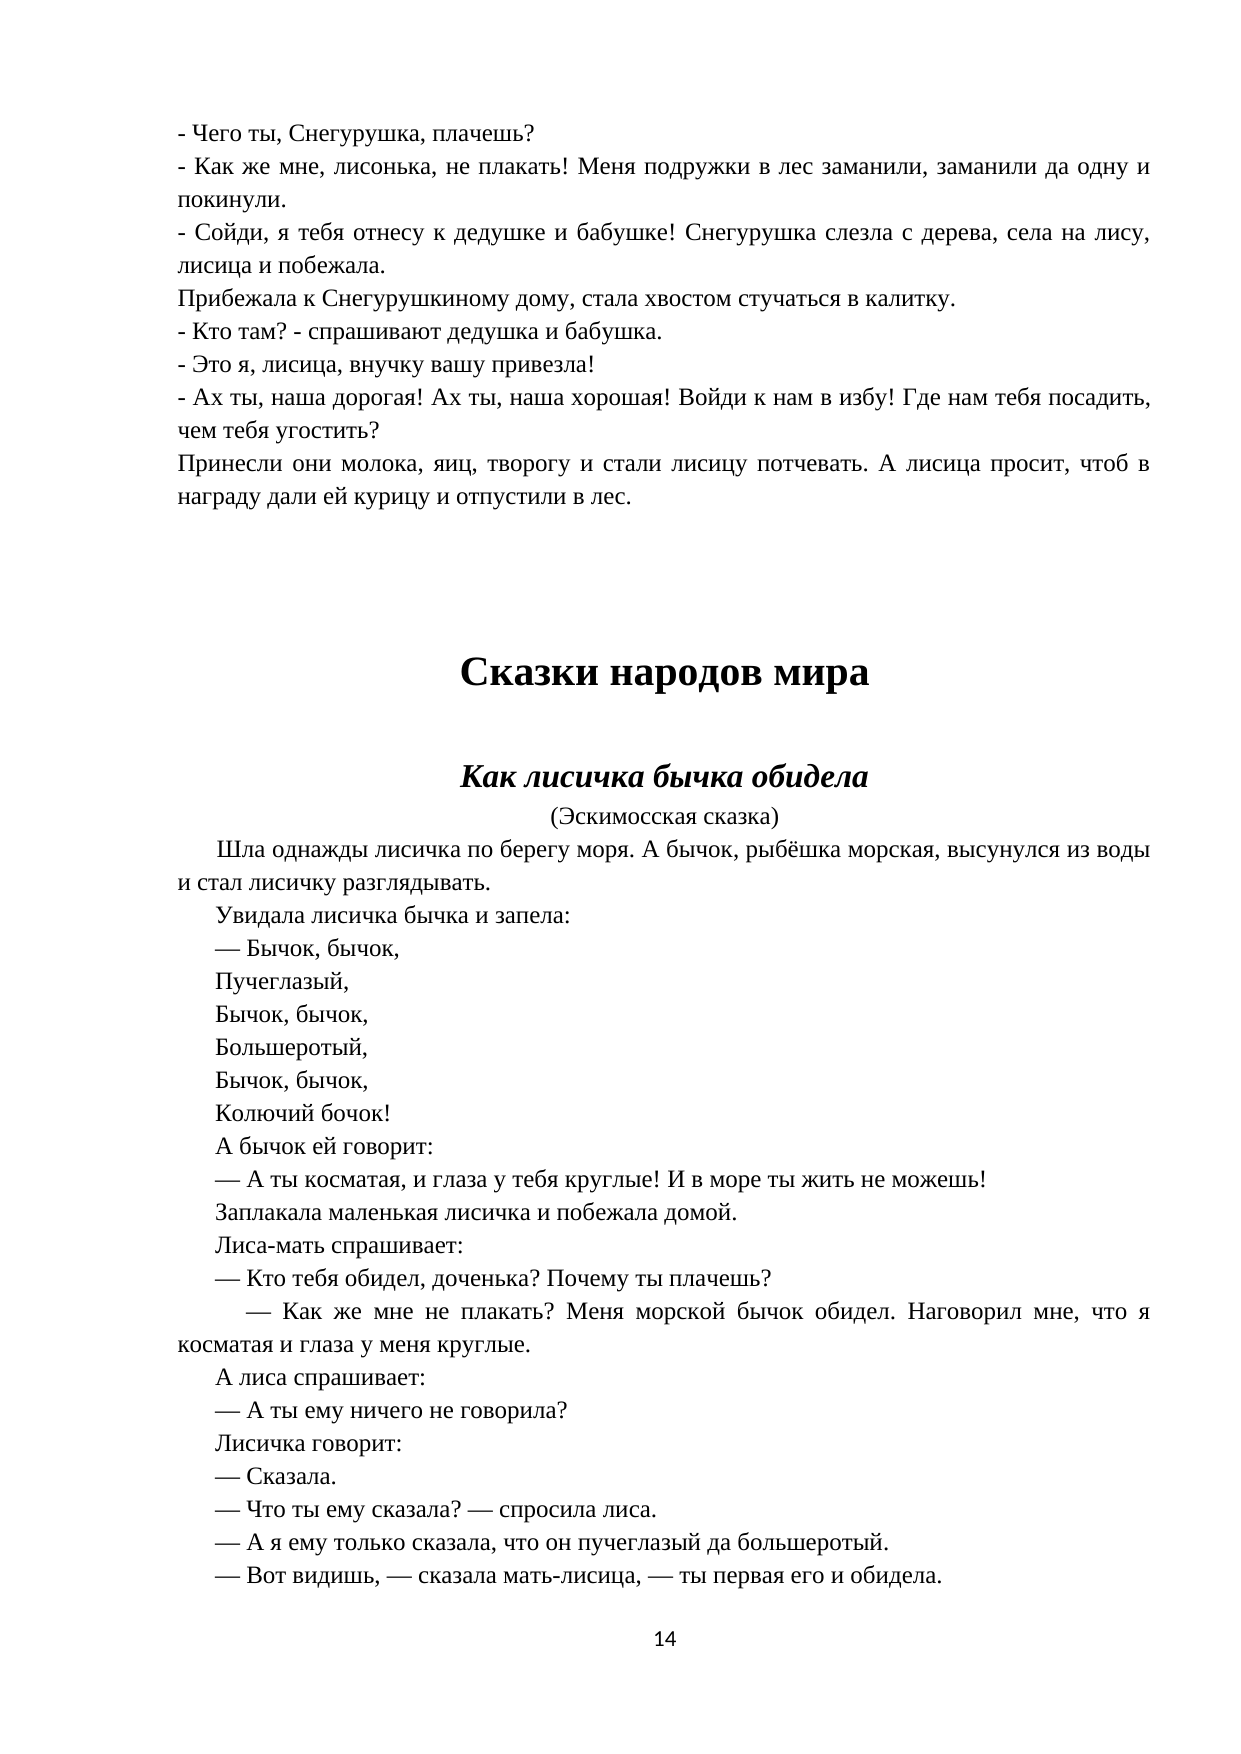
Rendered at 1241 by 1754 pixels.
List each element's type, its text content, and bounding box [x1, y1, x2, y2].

text Увидала лисичка бычка и запела: [177, 900, 1152, 928]
text Лиса-мать спрашивает: [177, 1230, 1152, 1259]
text - Кто там? - спрашивают дедушка и бабушка. [177, 316, 1152, 345]
text Принесли они молока, яиц, творогу и стали лисицу потчевать. А лисица просит, чтоб в награду дали ей курицу и отпустили в лес. [177, 448, 1152, 510]
text — А ты ему ничего не говорила? [177, 1395, 1152, 1424]
text — Кто тебя обидел, доченька? Почему ты плачешь? [177, 1263, 1152, 1292]
text — Вот видишь, — сказала мать-лисица, — ты первая его и обидела. [177, 1560, 1152, 1589]
text Шла однажды лисичка по берегу моря. А бычок, рыбёшка морская, высунулся из воды и стал лисичку разглядывать. [177, 834, 1152, 896]
text Как лисичка бычка обидела [177, 757, 1152, 795]
text А лиса спрашивает: [177, 1362, 1152, 1391]
text Заплакала маленькая лисичка и побежала домой. [177, 1197, 1152, 1226]
text - Ах ты, наша дорогая! Ах ты, наша хорошая! Войди к нам в избу! Где нам тебя посадить, чем тебя угостить? [177, 382, 1152, 444]
text Прибежала к Снегурушкиному дому, стала хвостом стучаться в калитку. [177, 283, 1152, 312]
text - Как же мне, лисонька, не плакать! Меня подружки в лес заманили, заманили да одну и покинули. [177, 151, 1152, 213]
text Бычок, бычок, [177, 999, 1152, 1028]
text Сказки народов мира [177, 646, 1152, 694]
text (Эскимосская сказка) [177, 801, 1152, 829]
text — Бычок, бычок, [177, 933, 1152, 962]
text — Сказала. [177, 1461, 1152, 1490]
text — Как же мне не плакать? Меня морской бычок обидел. Наговорил мне, что я косматая и глаза у меня круглые. [177, 1296, 1152, 1358]
text — А я ему только сказала, что он пучеглазый да большеротый. [177, 1527, 1152, 1556]
text - Это я, лисица, внучку вашу привезла! [177, 349, 1152, 378]
text А бычок ей говорит: [177, 1131, 1152, 1160]
text - Чего ты, Снегурушка, плачешь? [177, 118, 1152, 147]
text - Сойди, я тебя отнесу к дедушке и бабушке! Снегурушка слезла с дерева, села на лису, лисица и побежала. [177, 217, 1152, 279]
text Пучеглазый, [177, 966, 1152, 994]
text — Что ты ему сказала? — спросила лиса. [177, 1494, 1152, 1523]
text Лисичка говорит: [177, 1428, 1152, 1457]
text Бычок, бычок, [177, 1065, 1152, 1094]
text Колючий бочок! [177, 1098, 1152, 1127]
text Большеротый, [177, 1032, 1152, 1061]
text — А ты косматая, и глаза у тебя круглые! И в море ты жить не можешь! [177, 1164, 1152, 1193]
